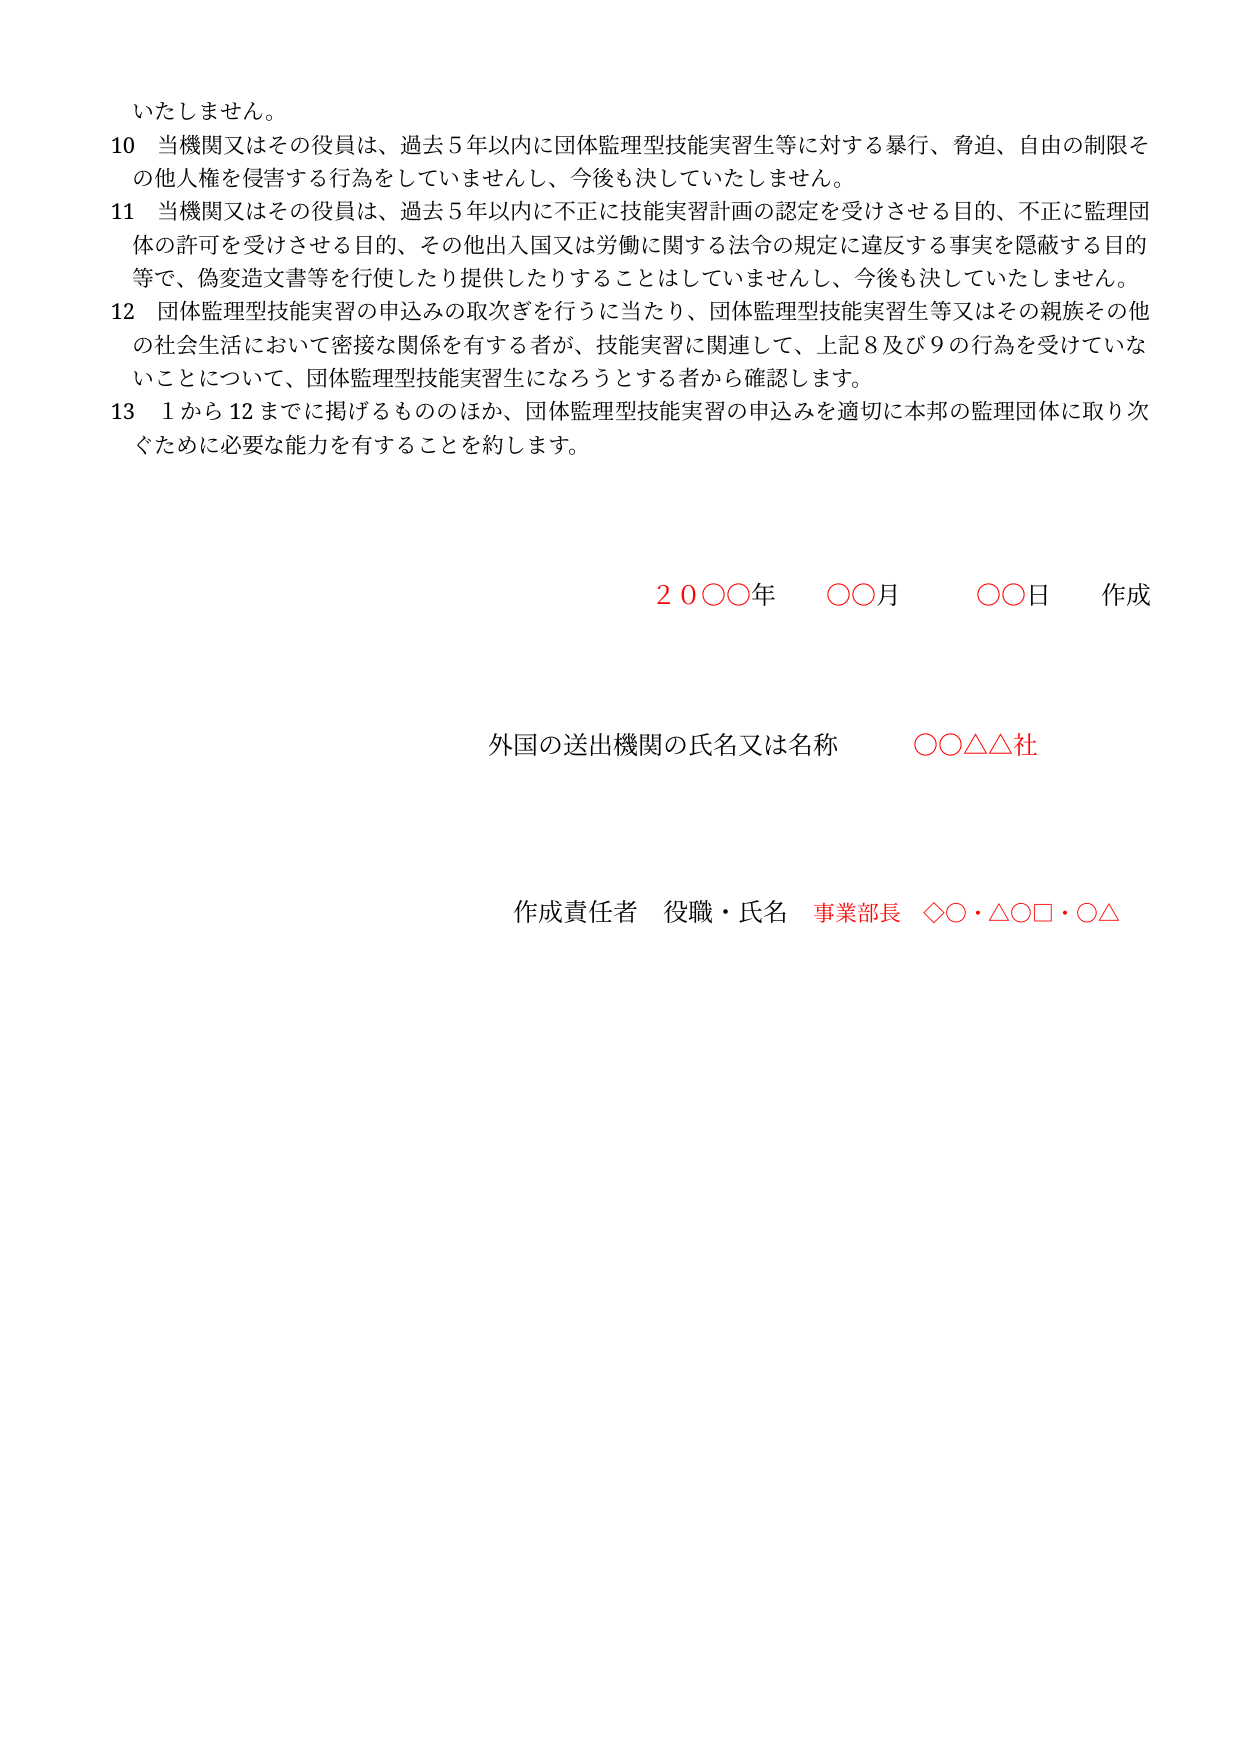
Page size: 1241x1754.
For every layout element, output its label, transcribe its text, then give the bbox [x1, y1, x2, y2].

text 13 １から12までに掲げるもののほか、団体監理型技能実習の申込みを適切に本邦の監理団体に取り次ぐために必要な能力を有することを約します。 [111, 394, 1152, 460]
text 12 団体監理型技能実習の申込みの取次ぎを行うに当たり、団体監理型技能実習生等又はその親族その他の社会生活において密接な関係を有する者が、技能実習に関連して、上記８及び９の行為を受けていないことについて、団体監理型技能実習生になろうとする者から確認します。 [111, 294, 1152, 394]
text ２０〇〇年 〇〇月 〇〇日 作成 [89, 560, 1152, 627]
text 11 当機関又はその役員は、過去５年以内に不正に技能実習計画の認定を受けさせる目的、不正に監理団体の許可を受けさせる目的、その他出入国又は労働に関する法令の規定に違反する事実を隠蔽する目的等で、偽変造文書等を行使したり提供したりすることはしていませんし、今後も決していたしません。 [111, 194, 1152, 294]
text 作成責任者 役職・氏名 事業部長 ◇〇・△〇□・〇△ [89, 877, 1152, 944]
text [111, 94, 1152, 127]
text 外国の送出機関の氏名又は名称 〇〇△△社 [89, 710, 1152, 777]
text 10 当機関又はその役員は、過去５年以内に団体監理型技能実習生等に対する暴行、脅迫、自由の制限その他人権を侵害する行為をしていませんし、今後も決していたしません。 [111, 127, 1152, 194]
